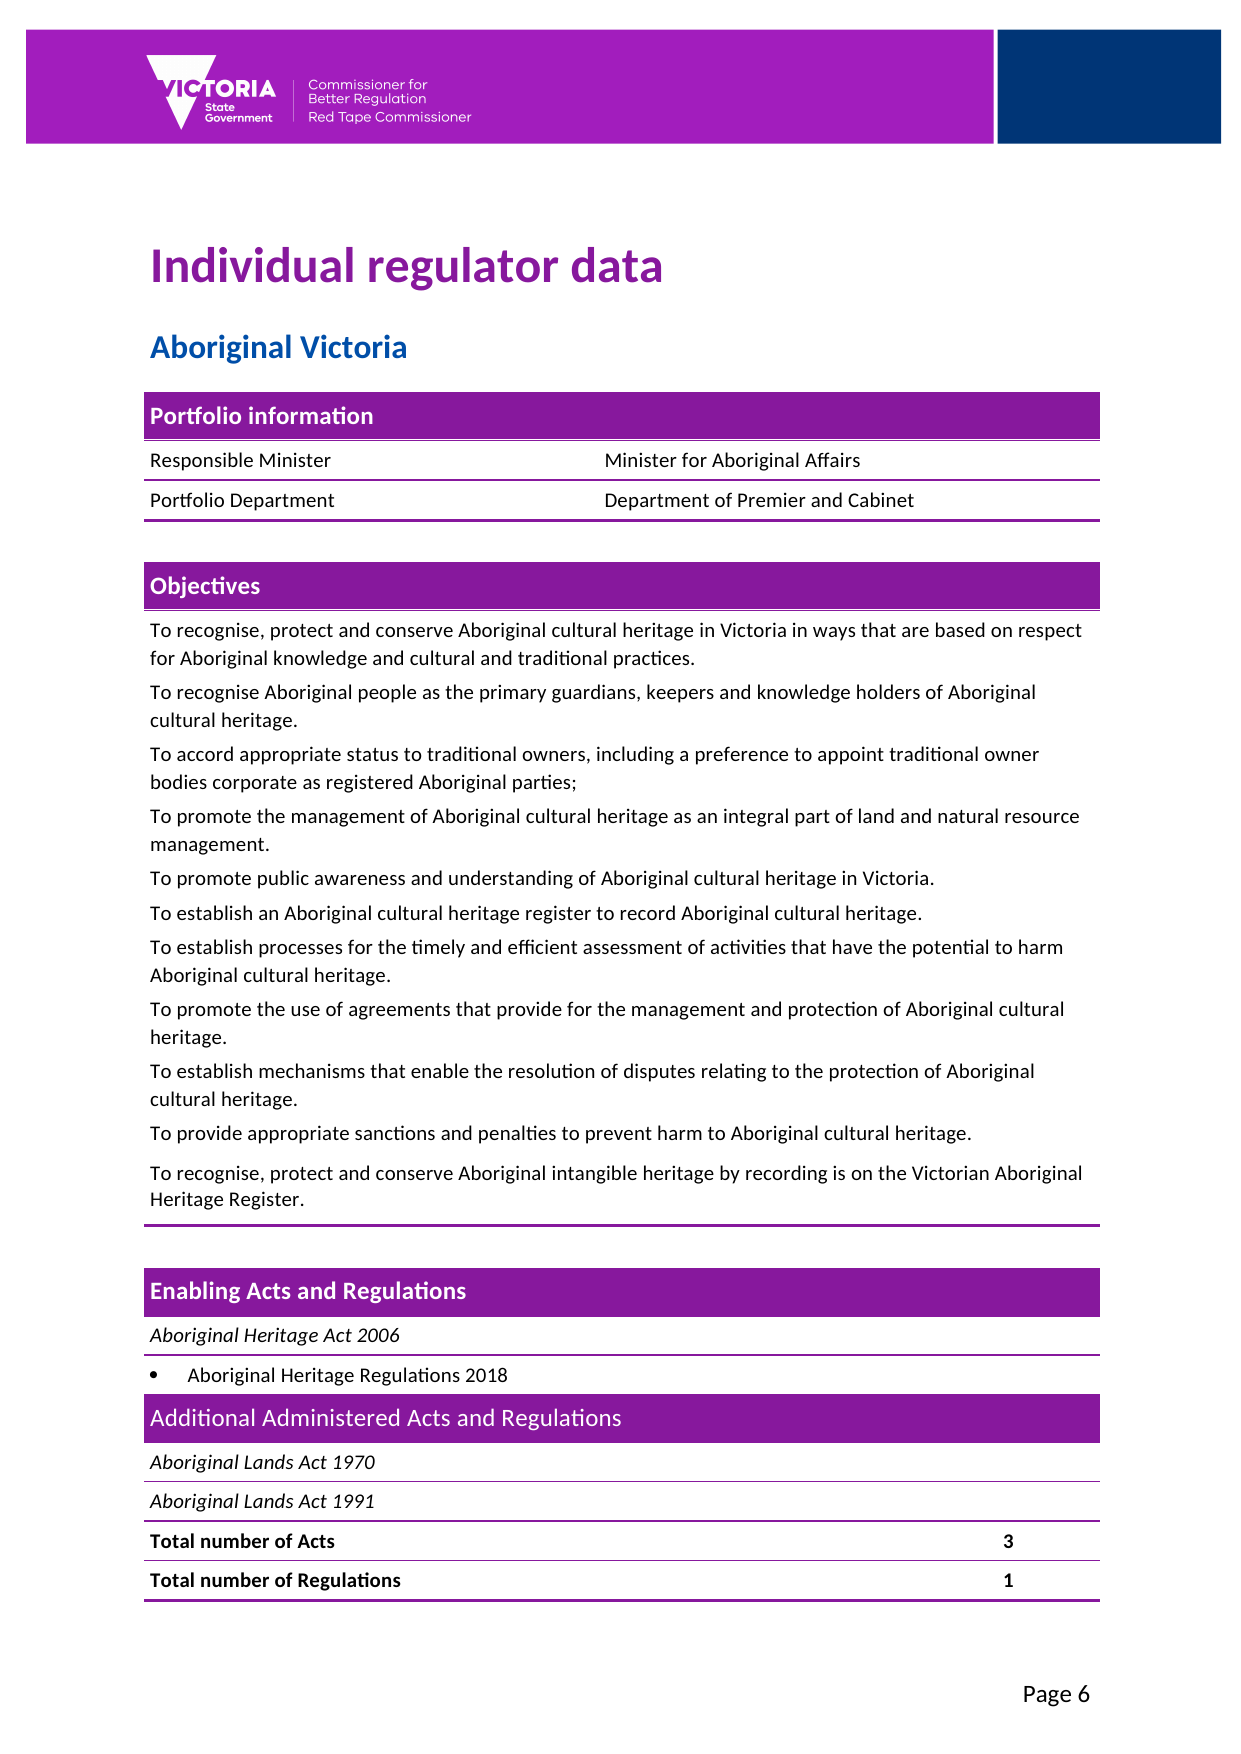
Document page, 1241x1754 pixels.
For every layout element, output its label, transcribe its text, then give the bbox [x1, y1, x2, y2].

table_cell Aboriginal Lands Act 1991 [144, 1482, 1100, 1520]
table_cell Minister for Aboriginal Affairs [598, 441, 1100, 479]
table_cell To recognise, protect and conserve Aboriginal cultural heritage in Victoria in ways that are based on respect for Aboriginal knowledge and cultural and traditional practices. To recognise Aboriginal people as the primary guardians, keepers and knowledge holders of Aboriginal cultural heritage. To accord appropriate status to traditional owners, including a preference to appoint traditional owner bodies corporate as registered Aboriginal parties; To promote the management of Aboriginal cultural heritage as an integral part of land and natural resource management. To promote public awareness and understanding of Aboriginal cultural heritage in Victoria. To establish an Aboriginal cultural heritage register to record Aboriginal cultural heritage. To establish processes for the timely and efficient assessment of activities that have the potential to harm Aboriginal cultural heritage. To promote the use of agreements that provide for the management and protection of Aboriginal cultural heritage. To establish mechanisms that enable the resolution of disputes relating to the protection of Aboriginal cultural heritage. To provide appropriate sanctions and penalties to prevent harm to Aboriginal cultural heritage. To recognise, protect and conserve Aboriginal intangible heritage by recording is on the Victorian Aboriginal Heritage Register. [144, 611, 1100, 1224]
table_header Enabling Acts and Regulations [144, 1269, 1100, 1315]
subtitle Aboriginal Victoria [150, 326, 1090, 367]
subtitle Individual regulator data [150, 239, 1090, 293]
table_cell Additional Administered Acts and Regulations [144, 1396, 1100, 1441]
table_cell Aboriginal Heritage Act 2006 [144, 1317, 1100, 1354]
table_cell Total number of Regulations [144, 1561, 997, 1599]
table_cell 3 [997, 1522, 1100, 1560]
picture [146, 55, 472, 130]
table_cell Aboriginal Heritage Regulations 2018 [144, 1356, 1100, 1394]
table_cell Responsible Minister [144, 441, 598, 479]
table_cell 1 [997, 1561, 1100, 1599]
table_cell Total number of Acts [144, 1522, 997, 1560]
table_header Portfolio information [144, 394, 1100, 439]
table_cell Department of Premier and Cabinet [598, 481, 1100, 518]
table_header Objectives [144, 564, 1100, 609]
table_cell Portfolio Department [144, 481, 598, 518]
table_cell Aboriginal Lands Act 1970 [144, 1443, 1100, 1481]
